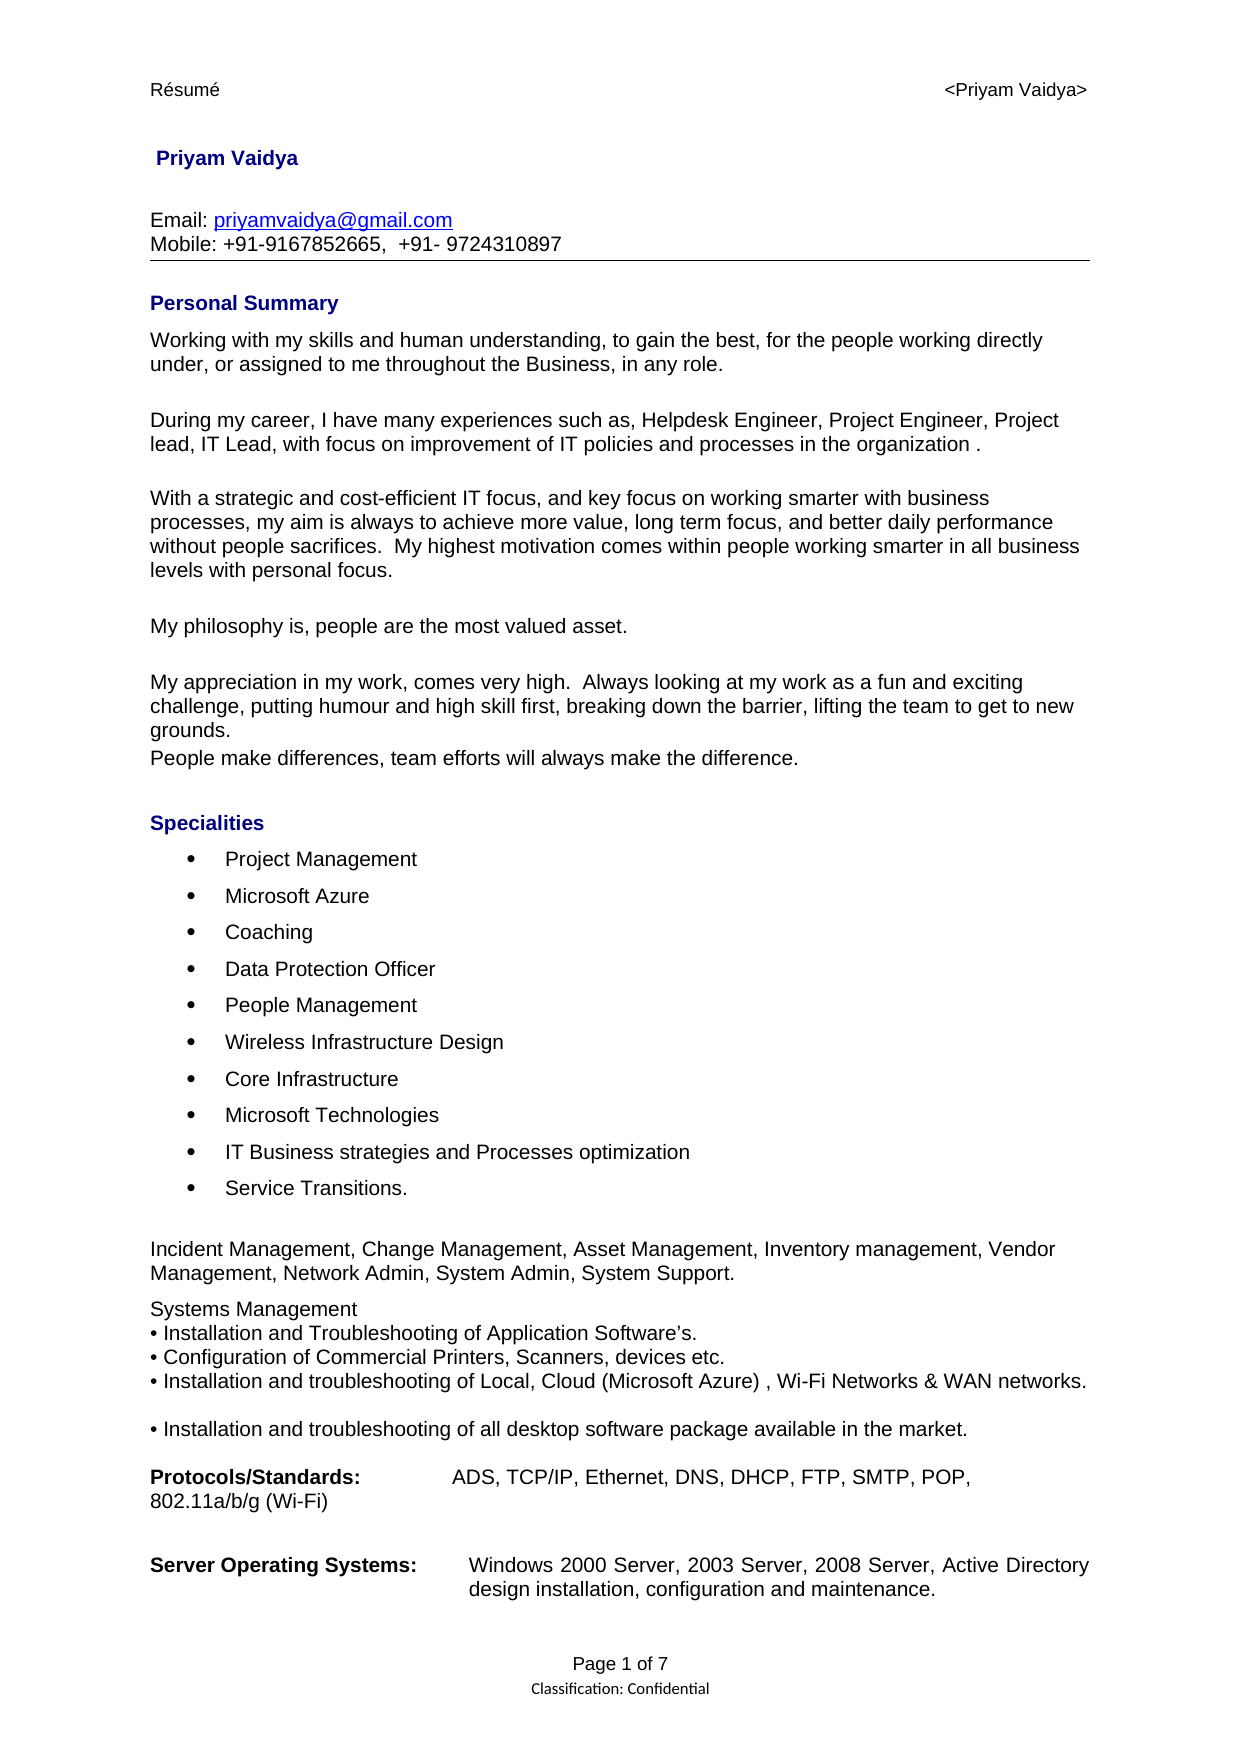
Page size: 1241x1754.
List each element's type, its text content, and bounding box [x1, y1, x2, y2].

list Coaching [187, 920, 1090, 944]
list Service Transitions. [187, 1176, 1090, 1200]
text Systems Management • Installation and Troubleshooting of Application Software’s. • Configuration of Commercial Printers, Scanners, devices etc. • Installation and troubleshooting of Local, Cloud (Microsoft Azure) , Wi-Fi Networks & WAN networks. • Installation and troubleshooting of all desktop software package available in the market. Protocols/Standards: ADS, TCP/IP, Ethernet, DNS, DHCP, FTP, SMTP, POP, 802.11a/b/g (Wi-Fi) [150, 1297, 1090, 1513]
text Incident Management, Change Management, Asset Management, Inventory management, Vendor Management, Network Admin, System Admin, System Support. [150, 1213, 1090, 1284]
list People Management [187, 993, 1090, 1017]
text Personal Summary [150, 291, 1090, 315]
list Wireless Infrastructure Design [187, 1030, 1090, 1054]
text Priyam Vaidya [150, 146, 1134, 169]
text People make differences, team efforts will always make the difference. [150, 746, 1090, 770]
text During my career, I have many experiences such as, Helpdesk Engineer, Project Engineer, Project lead, IT Lead, with focus on improvement of IT policies and processes in the organization . [150, 408, 1090, 456]
text My philosophy is, people are the most valued asset. [150, 614, 1090, 638]
list Microsoft Azure [187, 883, 1090, 908]
text Specialities [150, 811, 1090, 834]
list Project Management [187, 847, 1090, 871]
list Core Infrastructure [187, 1066, 1090, 1090]
text Server Operating Systems: Windows 2000 Server, 2003 Server, 2008 Server, Active Directory design installation, configuration and maintenance. [150, 1553, 1090, 1601]
list IT Business strategies and Processes optimization [187, 1139, 1090, 1163]
text With a strategic and cost-efficient IT focus, and key focus on working smarter with business processes, my aim is always to achieve more value, long term focus, and better daily performance without people sacrifices. My highest motivation comes within people working smarter in all business levels with personal focus. [150, 486, 1090, 581]
list Microsoft Technologies [187, 1103, 1090, 1127]
list Data Protection Officer [187, 957, 1090, 981]
text Email: priyamvaidya@gmail.com Mobile: +91-9167852665, +91- 9724310897 [150, 208, 1090, 256]
text Working with my skills and human understanding, to gain the best, for the people working directly under, or assigned to me throughout the Business, in any role. [150, 327, 1090, 375]
text My appreciation in my work, comes very high. Always looking at my work as a fun and exciting challenge, putting humour and high skill first, breaking down the barrier, lifting the team to get to new grounds. [150, 670, 1090, 742]
